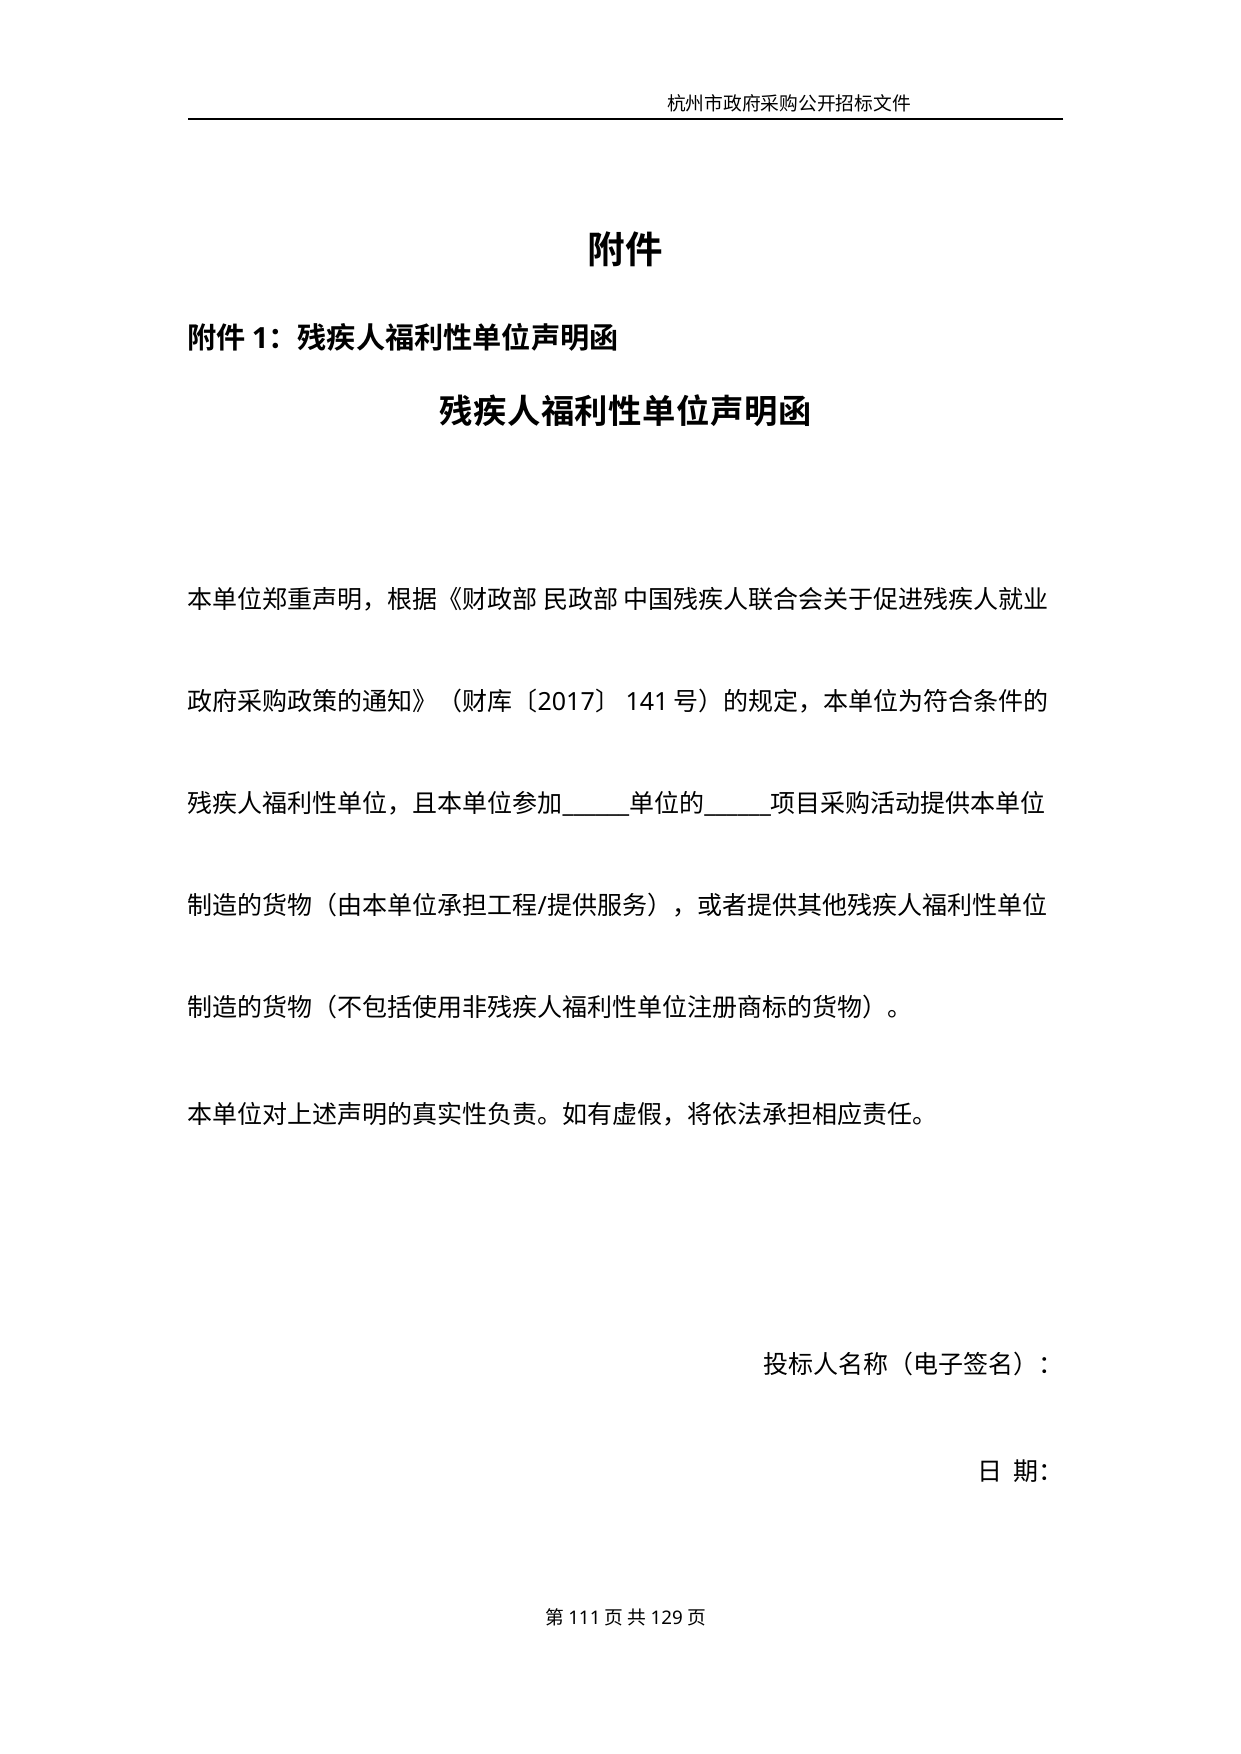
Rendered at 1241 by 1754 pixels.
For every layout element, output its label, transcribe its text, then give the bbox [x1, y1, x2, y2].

text 残疾人福利性单位声明函 [187, 375, 1063, 443]
text 日 期： [187, 1436, 1063, 1504]
text 本单位对上述声明的真实性负责。如有虚假，将依法承担相应责任。 [187, 1078, 1063, 1146]
subtitle 附件1：残疾人福利性单位声明函 [187, 302, 1063, 370]
text 投标人名称（电子签名）： [187, 1329, 1063, 1397]
subtitle 附件 [187, 213, 1063, 281]
text 本单位郑重声明，根据《财政部 民政部 中国残疾人联合会关于促进残疾人就业政府采购政策的通知》（财库〔2017〕 141号）的规定，本单位为符合条件的残疾人福利性单位，且本单位参加______单位的______项目采购活动提供本单位制造的货物（由本单位承担工程/提供服务），或者提供其他残疾人福利性单位制造的货物（不包括使用非残疾人福利性单位注册商标的货物）。 [187, 564, 1063, 1039]
